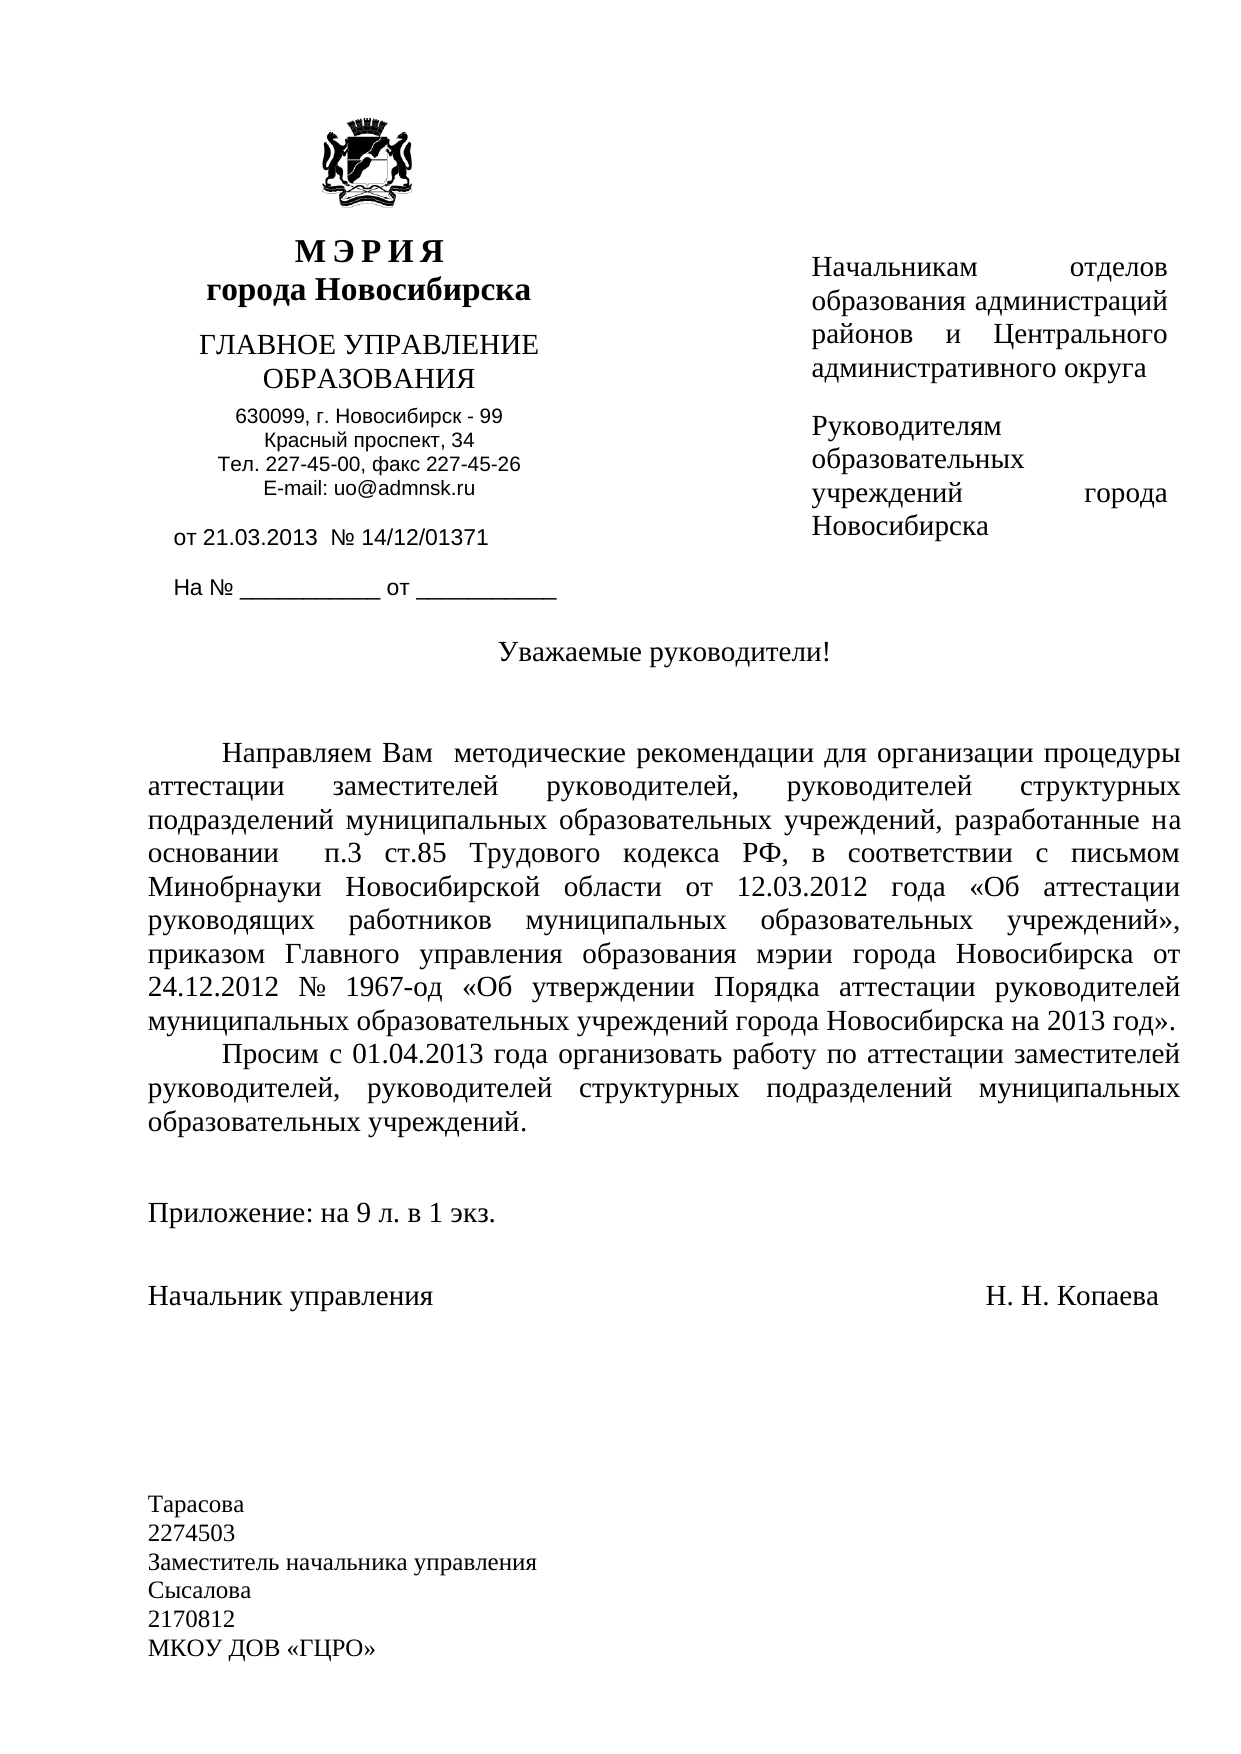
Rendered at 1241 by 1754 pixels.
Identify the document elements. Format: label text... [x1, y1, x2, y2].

text 2274503 [148, 1518, 1181, 1547]
text Тел. 227-45-00, факс 227-45-26 [148, 452, 591, 476]
text ГЛАВНОЕ УПРАВЛЕНИЕ [148, 327, 591, 361]
table_header Начальник управления [136, 1229, 850, 1312]
text Направляем Вам методические рекомендации для организации процедуры аттестации заместителей руководителей, руководителей структурных подразделений муниципальных образовательных учреждений, разработанные на основании п.3 ст.85 Трудового кодекса РФ, в соответствии с письмом Минобрнауки Новосибирской области от 12.03.2012 года «Об аттестации руководящих работников муниципальных образовательных учреждений», приказом Главного управления образования мэрии города Новосибирска от 24.12.2012 № 1967-од «Об утверждении Порядка аттестации руководителей муниципальных образовательных учреждений города Новосибирска на 2013 год». [148, 735, 1181, 1037]
text МЭРИЯ [148, 231, 591, 270]
text На № ___________ от ___________ [148, 574, 591, 601]
text Уважаемые руководители! [148, 634, 1181, 668]
picture [322, 118, 412, 208]
text города Новосибирска [148, 270, 1181, 308]
text . Новосибирск - 99 [148, 404, 591, 428]
text Просим с 01.04.2013 года организовать работу по аттестации заместителей руководителей, руководителей структурных подразделений муниципальных образовательных учреждений. [148, 1037, 1181, 1137]
text E-mail: uo@admnsk.ru [148, 476, 591, 500]
text Красный проспект, 34 [148, 428, 591, 452]
text 2170812 [148, 1604, 1181, 1633]
text МКОУ ДОВ «ГЦРО» [148, 1633, 1181, 1662]
text от 21.03.2013 № 14/12/01371 [148, 524, 591, 550]
text Тарасова [148, 1489, 1181, 1518]
text Сысалова [148, 1576, 1181, 1604]
text ОБРАЗОВАНИЯ [148, 361, 591, 394]
text Заместитель начальника управления [148, 1547, 1181, 1576]
table_header Н. Н. Копаева [850, 1229, 1170, 1312]
text Приложение: на . в 1 экз. [148, 1195, 1181, 1228]
